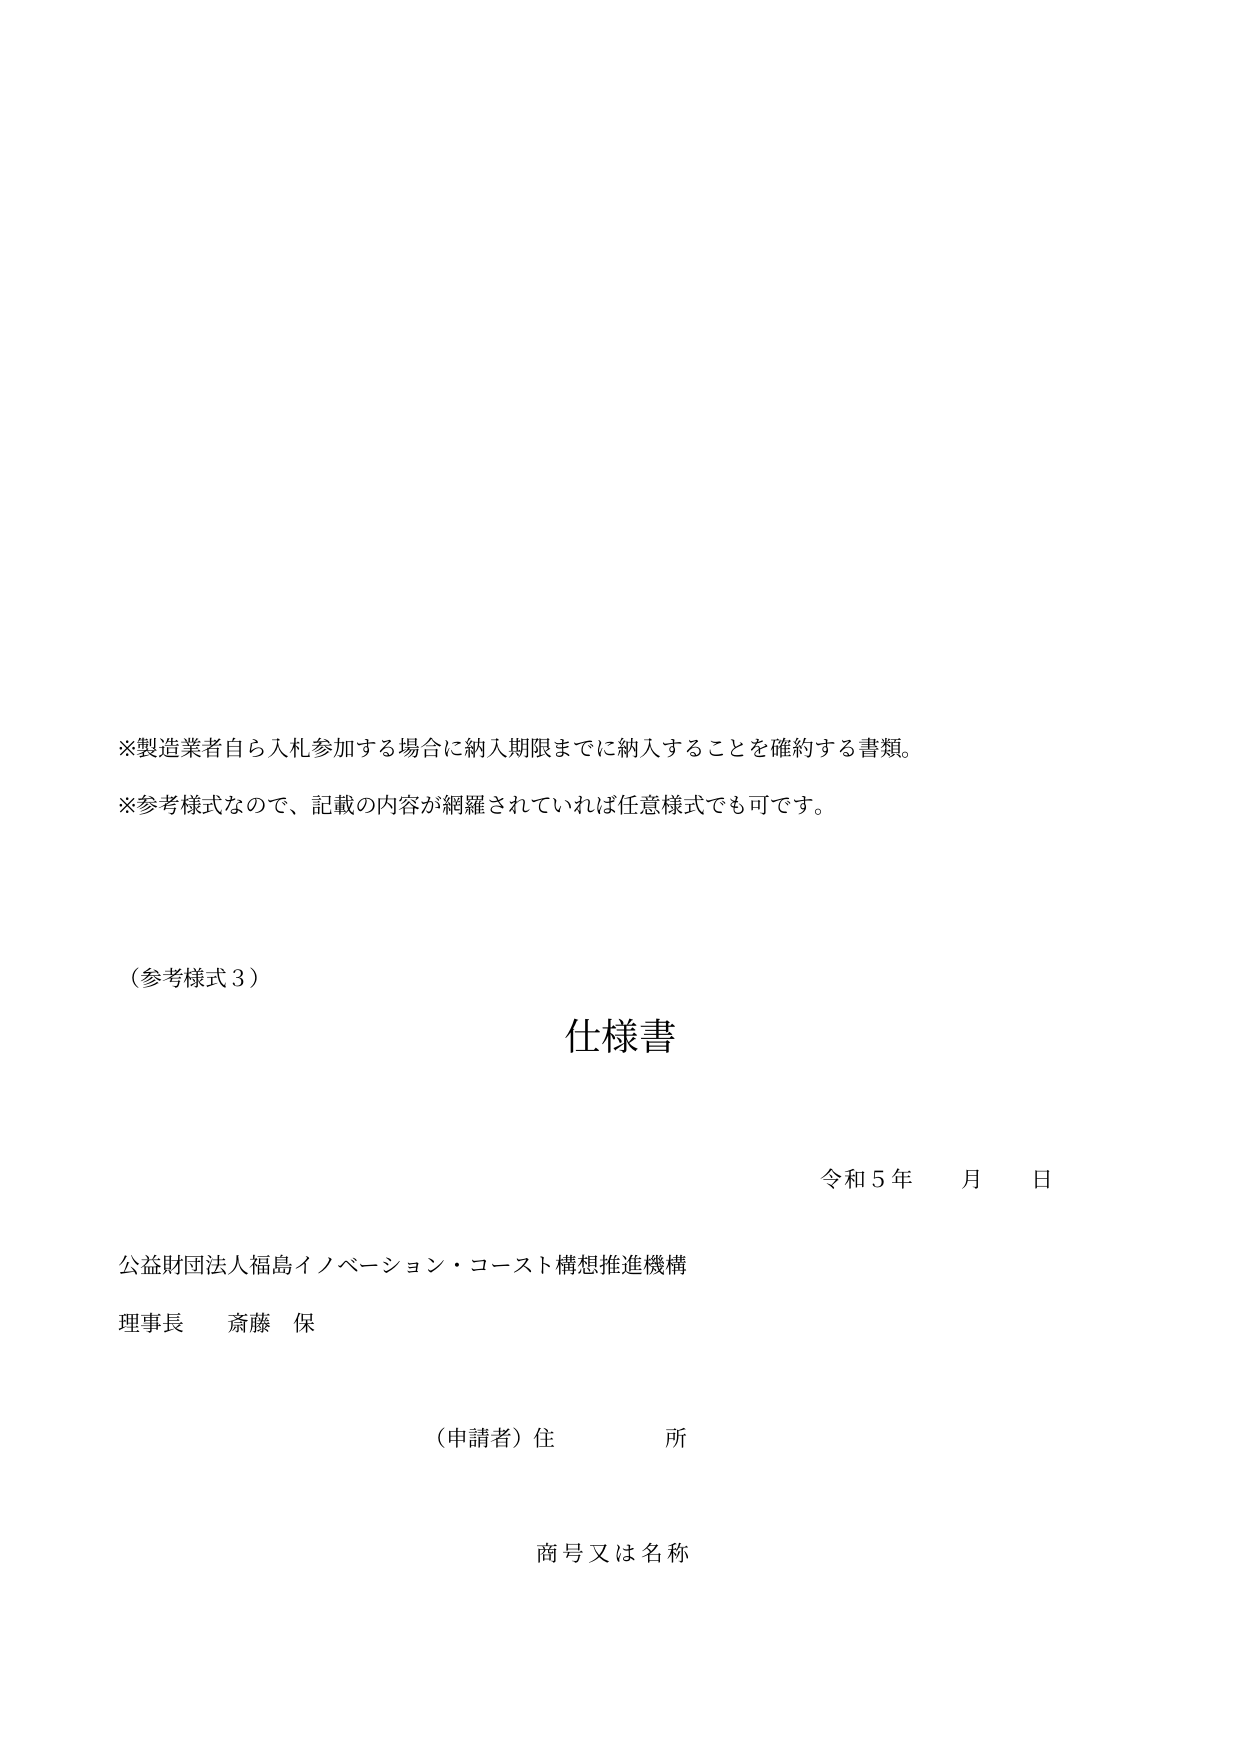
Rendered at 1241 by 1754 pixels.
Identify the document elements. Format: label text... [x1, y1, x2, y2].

text 商号又は名称 [118, 1523, 1122, 1581]
text 理事長 斎藤 保 [118, 1293, 1122, 1351]
text （申請者）住 所 [118, 1408, 1122, 1466]
text 公益財団法人福島イノベーション・コースト構想推進機構 [118, 1236, 1122, 1293]
text 令和５年 月 日 [118, 1149, 1122, 1207]
text （参考様式３） [118, 948, 1122, 1006]
text 仕様書 [118, 1006, 1122, 1063]
text ※参考様式なので、記載の内容が網羅されていれば任意様式でも可です。 [118, 776, 1122, 833]
text ※製造業者自ら入札参加する場合に納入期限までに納入することを確約する書類。 [118, 718, 1122, 776]
